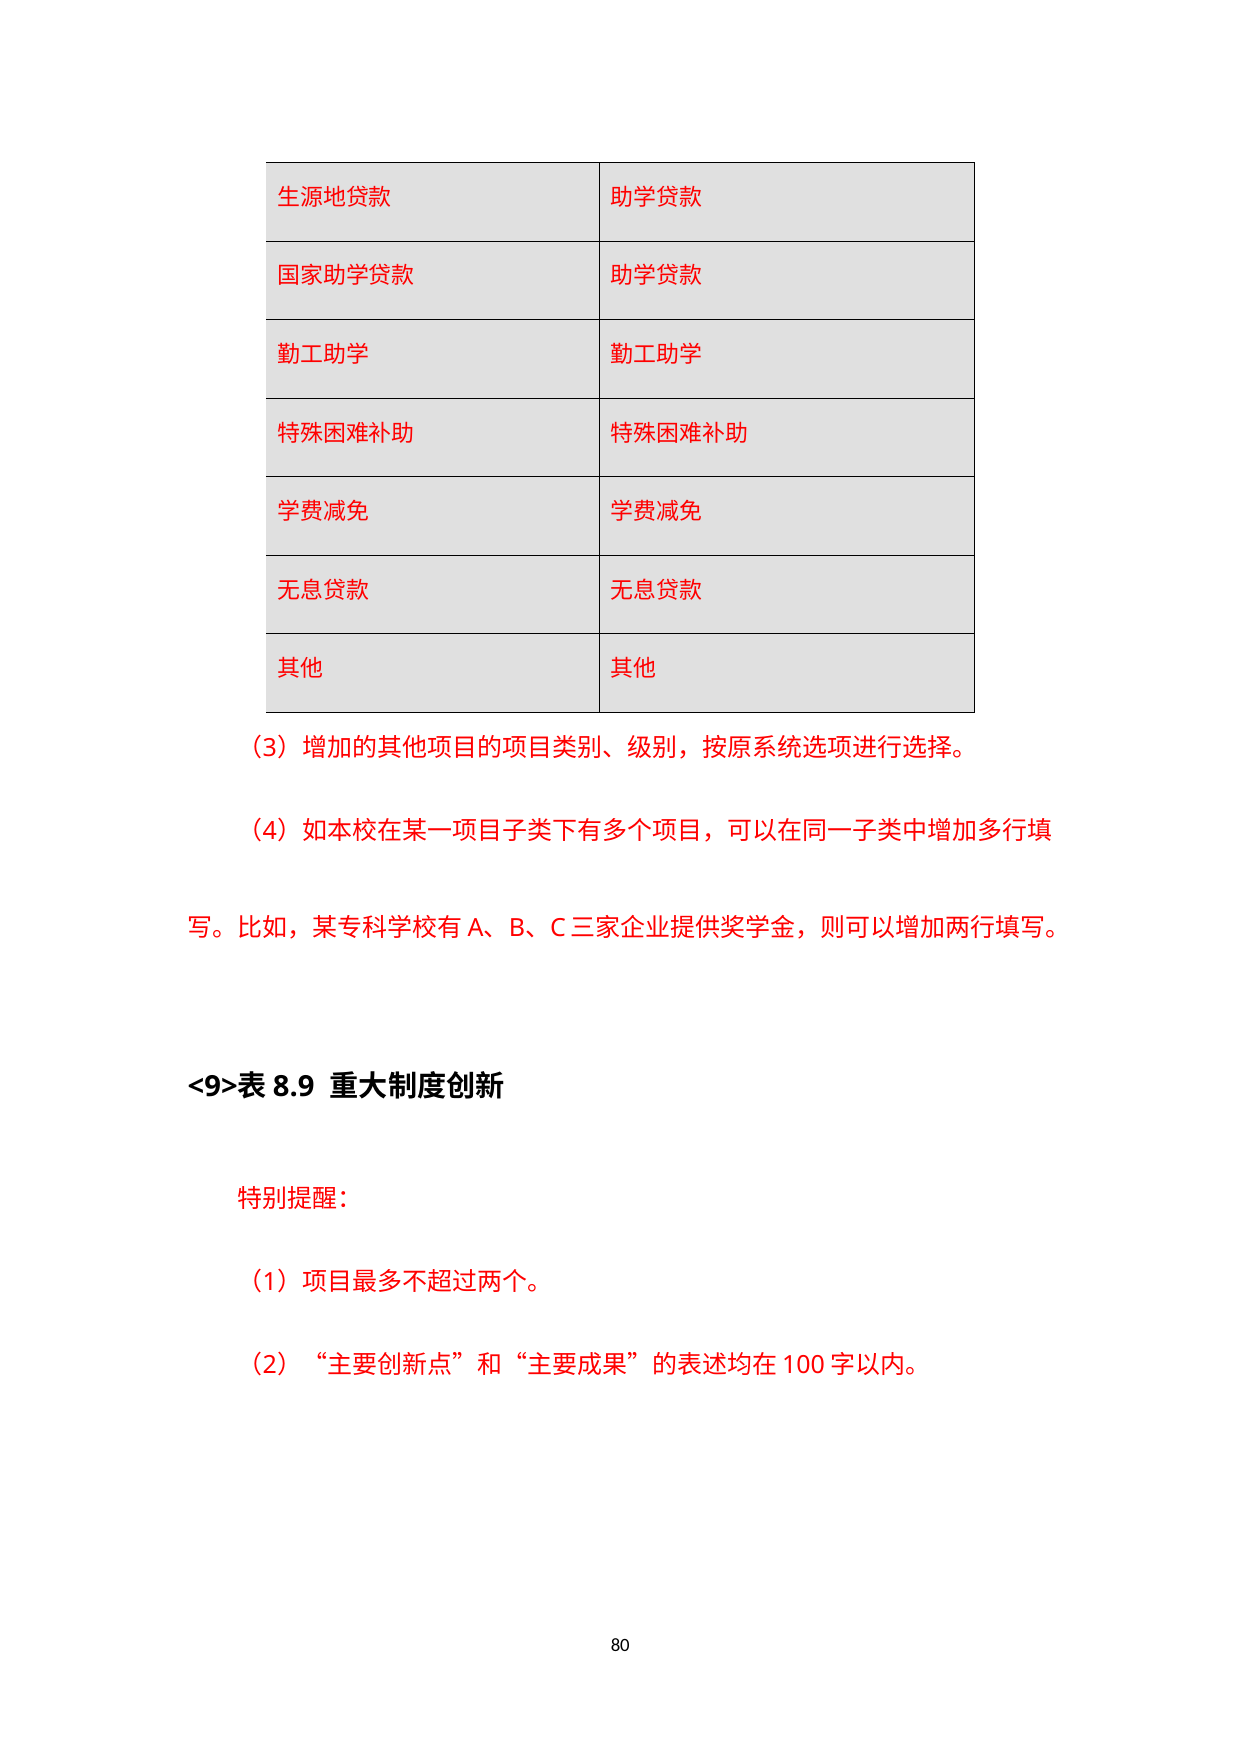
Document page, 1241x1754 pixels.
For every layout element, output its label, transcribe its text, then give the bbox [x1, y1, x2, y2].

table_cell 助学贷款 [600, 242, 974, 319]
table_cell 国家助学贷款 [266, 242, 599, 319]
table_cell 无息贷款 [600, 556, 974, 633]
text 特别提醒： [187, 1164, 1053, 1229]
subtitle <9>表8.9 重大制度创新 [187, 1051, 1053, 1116]
text （1）项目最多不超过两个。 [187, 1247, 1053, 1312]
table_cell 勤工助学 [600, 320, 974, 398]
table_cell 特殊困难补助 [266, 399, 599, 476]
table_cell 助学贷款 [600, 163, 974, 241]
table_cell 特殊困难补助 [600, 399, 974, 476]
table_cell 学费减免 [600, 477, 974, 555]
table_cell 生源地贷款 [266, 163, 599, 241]
text （4）如本校在某一项目子类下有多个项目，可以在同一子类中增加多行填写。比如，某专科学校有A、B、C三家企业提供奖学金，则可以增加两行填写。 [187, 796, 1053, 958]
table_cell 无息贷款 [266, 556, 599, 633]
table_cell 学费减免 [266, 477, 599, 555]
text （3）增加的其他项目的项目类别、级别，按原系统选项进行选择。 [187, 713, 1053, 778]
table_cell 勤工助学 [266, 320, 599, 398]
text （2）“主要创新点”和“主要成果”的表述均在100字以内。 [187, 1331, 1053, 1396]
table_cell 其他 [600, 634, 974, 712]
table_cell 其他 [266, 634, 599, 712]
